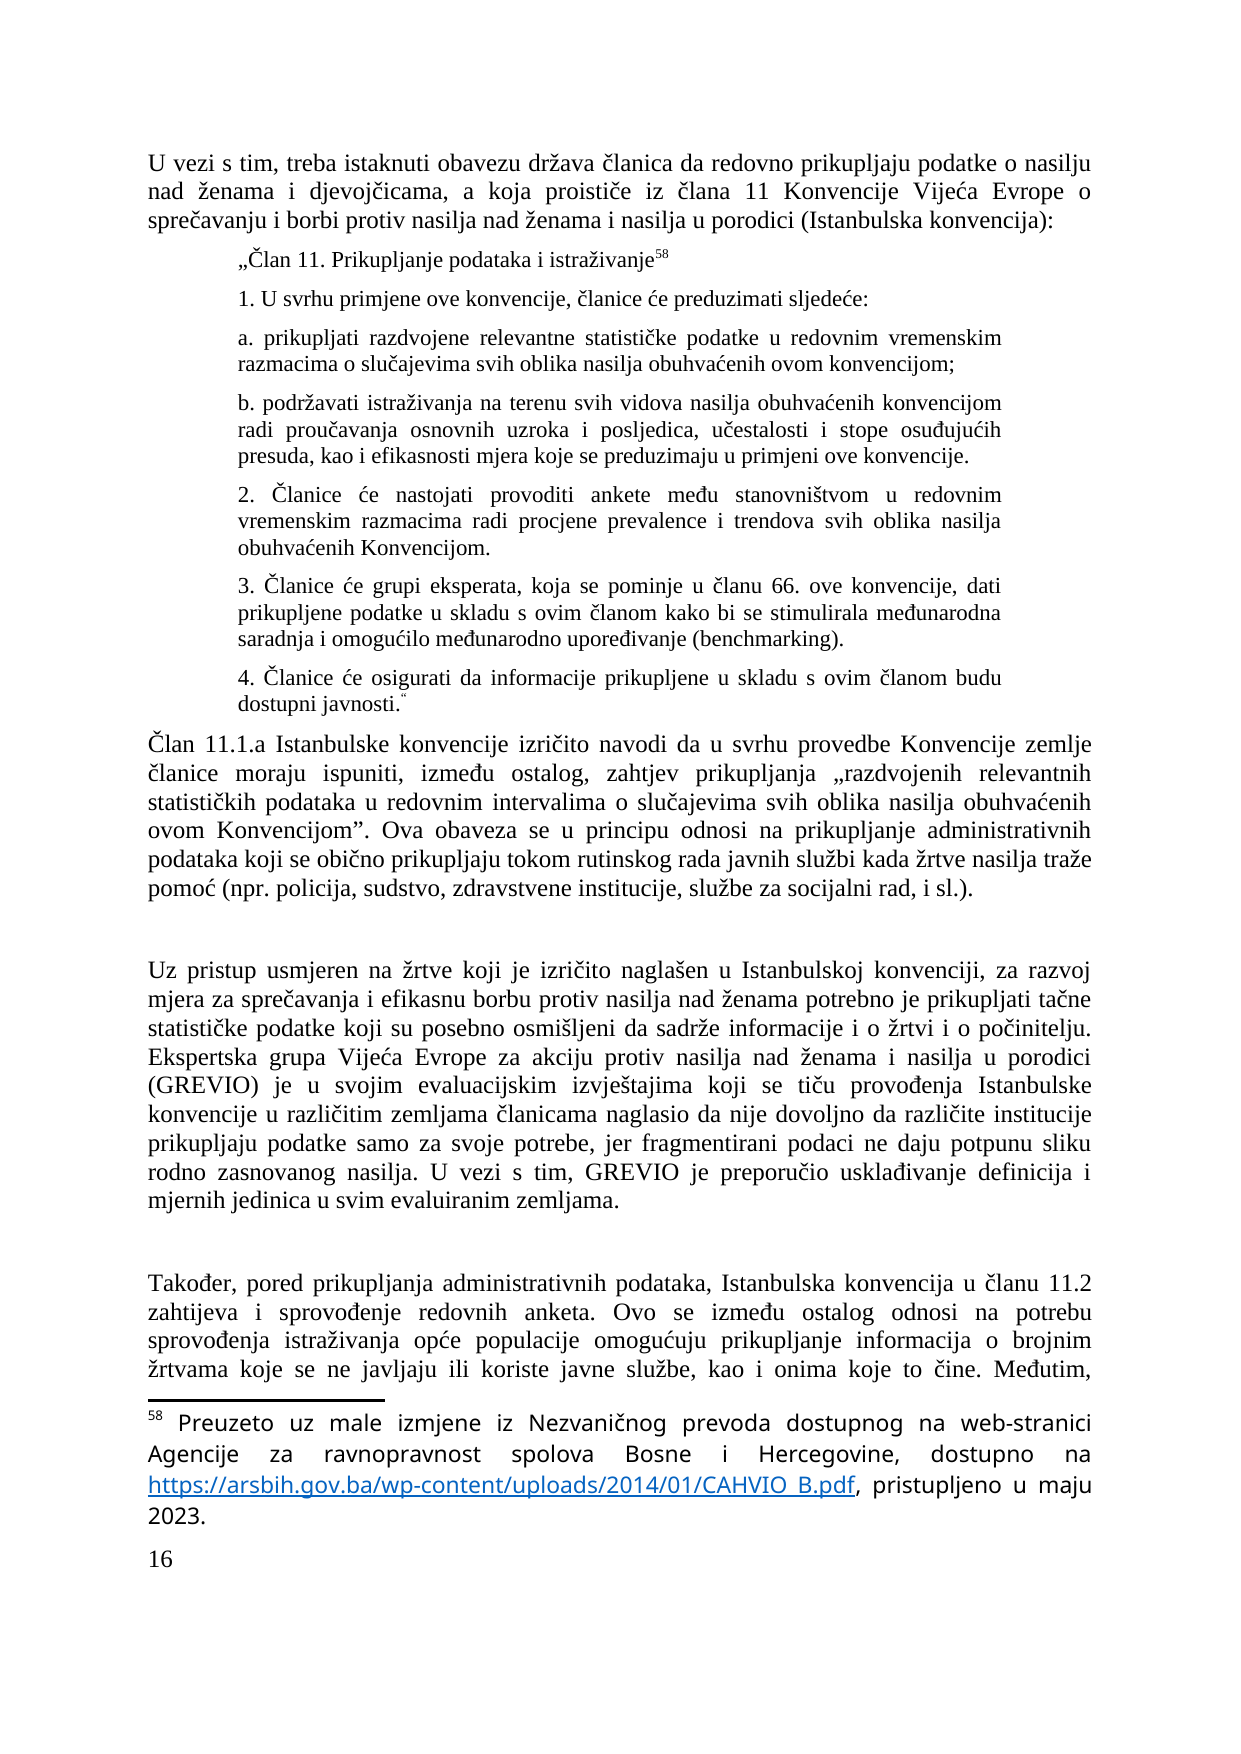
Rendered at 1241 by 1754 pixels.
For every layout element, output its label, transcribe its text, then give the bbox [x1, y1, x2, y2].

text a. prikupljati razdvojene relevantne statističke podatke u redovnim vremenskim razmacima o slučajevima svih oblika nasilja obuhvaćenih ovom konvencijom; [238, 324, 1003, 377]
text 2. Članice će nastojati provoditi ankete među stanovništvom u redovnim vremenskim razmacima radi procjene prevalence i trendova svih oblika nasilja obuhvaćenih Konvencijom. [238, 481, 1003, 560]
text b. podržavati istraživanja na terenu svih vidova nasilja obuhvaćenih konvencijom radi proučavanja osnovnih uzroka i posljedica, učestalosti i stope osuđujućih presuda, kao i efikasnosti mjera koje se preduzimaju u primjeni ove konvencije. [238, 389, 1003, 468]
text 4. Članice će osigurati da informacije prikupljene u skladu s ovim članom budu dostupni javnosti.“ [238, 664, 1003, 717]
text Član 11.1.a Istanbulske konvencije izričito navodi da u svrhu provedbe Konvencije zemlje članice moraju ispuniti, između ostalog, zahtjev prikupljanja „razdvojenih relevantnih statističkih podataka u redovnim intervalima o slučajevima svih oblika nasilja obuhvaćenih ovom Konvencijom”. Ova obaveza se u principu odnosi na prikupljanje administrativnih podataka koji se obično prikupljaju tokom rutinskog rada javnih službi kada žrtve nasilja traže pomoć (npr. policija, sudstvo, zdravstvene institucije, službe za socijalni rad, i sl.). [148, 729, 1093, 902]
text 1. U svrhu primjene ove konvencije, članice će preduzimati sljedeće: [238, 285, 1003, 312]
text „Član 11. Prikupljanje podataka i istraživanje [238, 246, 1003, 273]
text 3. Članice će grupi eksperata, koja se pominje u članu 66. ove konvencije, dati prikupljene podatke u skladu s ovim članom kako bi se stimulirala međunarodna saradnja i omogućilo međunarodno upoređivanje (benchmarking). [238, 572, 1003, 651]
text Uz pristup usmjeren na žrtve koji je izričito naglašen u Istanbulskoj konvenciji, za razvoj mjera za sprečavanja i efikasnu borbu protiv nasilja nad ženama potrebno je prikupljati tačne statističke podatke koji su posebno osmišljeni da sadrže informacije i o žrtvi i o počinitelju. Ekspertska grupa Vijeća Evrope za akciju protiv nasilja nad ženama i nasilja u porodici (GREVIO) je u svojim evaluacijskim izvještajima koji se tiču provođenja Istanbulske konvencije u različitim zemljama članicama naglasio da nije dovoljno da različite institucije prikupljaju podatke samo za svoje potrebe, jer fragmentirani podaci ne daju potpunu sliku rodno zasnovanog nasilja. U vezi s tim, GREVIO je preporučio usklađivanje definicija i mjernih jedinica u svim evaluiranim zemljama. [148, 955, 1093, 1214]
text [148, 1268, 1093, 1383]
text U vezi s tim, treba istaknuti obavezu država članica da redovno prikupljaju podatke o nasilju nad ženama i djevojčicama, a koja proističe iz člana 11 Konvencije Vijeća Evrope o sprečavanju i borbi protiv nasilja nad ženama i nasilja u porodici (Istanbulska konvencija): [148, 148, 1093, 234]
